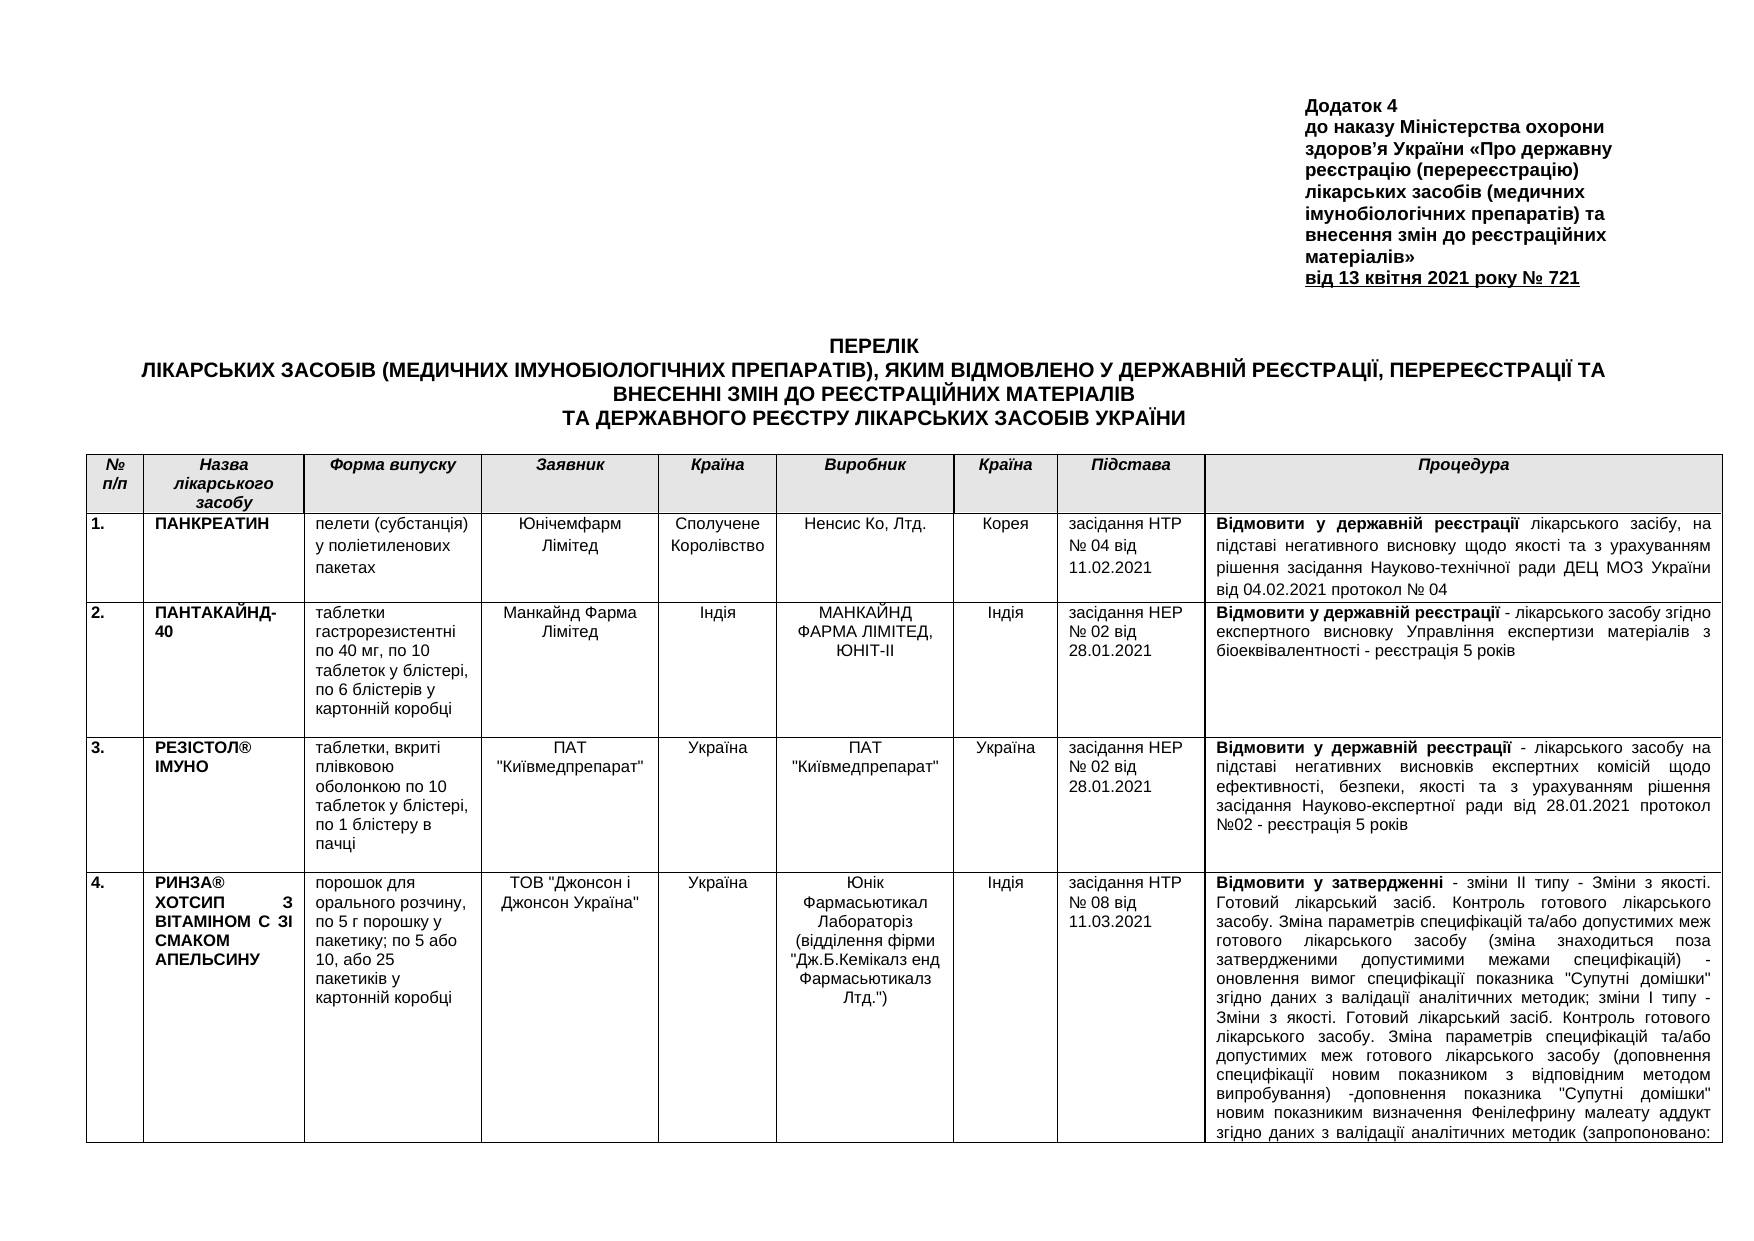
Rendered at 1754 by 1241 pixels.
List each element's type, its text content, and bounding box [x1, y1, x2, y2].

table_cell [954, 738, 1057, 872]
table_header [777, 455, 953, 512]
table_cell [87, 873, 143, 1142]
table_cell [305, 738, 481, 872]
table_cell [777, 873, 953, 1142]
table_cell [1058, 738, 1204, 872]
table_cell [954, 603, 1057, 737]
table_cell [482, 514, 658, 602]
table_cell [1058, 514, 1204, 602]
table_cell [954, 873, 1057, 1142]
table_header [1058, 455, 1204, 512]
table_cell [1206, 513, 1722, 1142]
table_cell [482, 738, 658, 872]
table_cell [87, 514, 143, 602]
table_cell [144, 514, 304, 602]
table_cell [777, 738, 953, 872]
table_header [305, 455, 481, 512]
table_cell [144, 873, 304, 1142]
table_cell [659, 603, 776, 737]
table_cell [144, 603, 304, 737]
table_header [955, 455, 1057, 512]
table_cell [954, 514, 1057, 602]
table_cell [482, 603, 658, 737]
text ТА ДЕРЖАВНОГО РЕЄСТРУ ЛІКАРСЬКИХ ЗАСОБІВ УКРАЇНИ [112, 406, 1636, 430]
text ЛІКАРСЬКИХ ЗАСОБІВ (МЕДИЧНИХ ІМУНОБІОЛОГІЧНИХ ПРЕПАРАТІВ), ЯКИМ ВІДМОВЛЕНО У ДЕРЖАВНІЙ РЕЄСТРАЦІЇ, ПЕРЕРЕЄСТРАЦІЇ ТА ВНЕСЕННІ ЗМІН ДО РЕЄСТРАЦІЙНИХ МАТЕРІАЛІВ [112, 358, 1636, 406]
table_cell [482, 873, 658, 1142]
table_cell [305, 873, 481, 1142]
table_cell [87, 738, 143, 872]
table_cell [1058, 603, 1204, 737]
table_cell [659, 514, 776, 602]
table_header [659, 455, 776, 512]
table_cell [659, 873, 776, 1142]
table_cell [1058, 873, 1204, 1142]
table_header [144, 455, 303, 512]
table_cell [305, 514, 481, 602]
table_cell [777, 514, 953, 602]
text ПЕРЕЛІК [112, 334, 1636, 358]
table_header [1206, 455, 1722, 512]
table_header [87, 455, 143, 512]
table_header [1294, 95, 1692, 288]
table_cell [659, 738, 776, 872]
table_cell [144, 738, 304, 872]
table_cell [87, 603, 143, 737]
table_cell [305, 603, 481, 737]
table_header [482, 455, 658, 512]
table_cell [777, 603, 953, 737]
